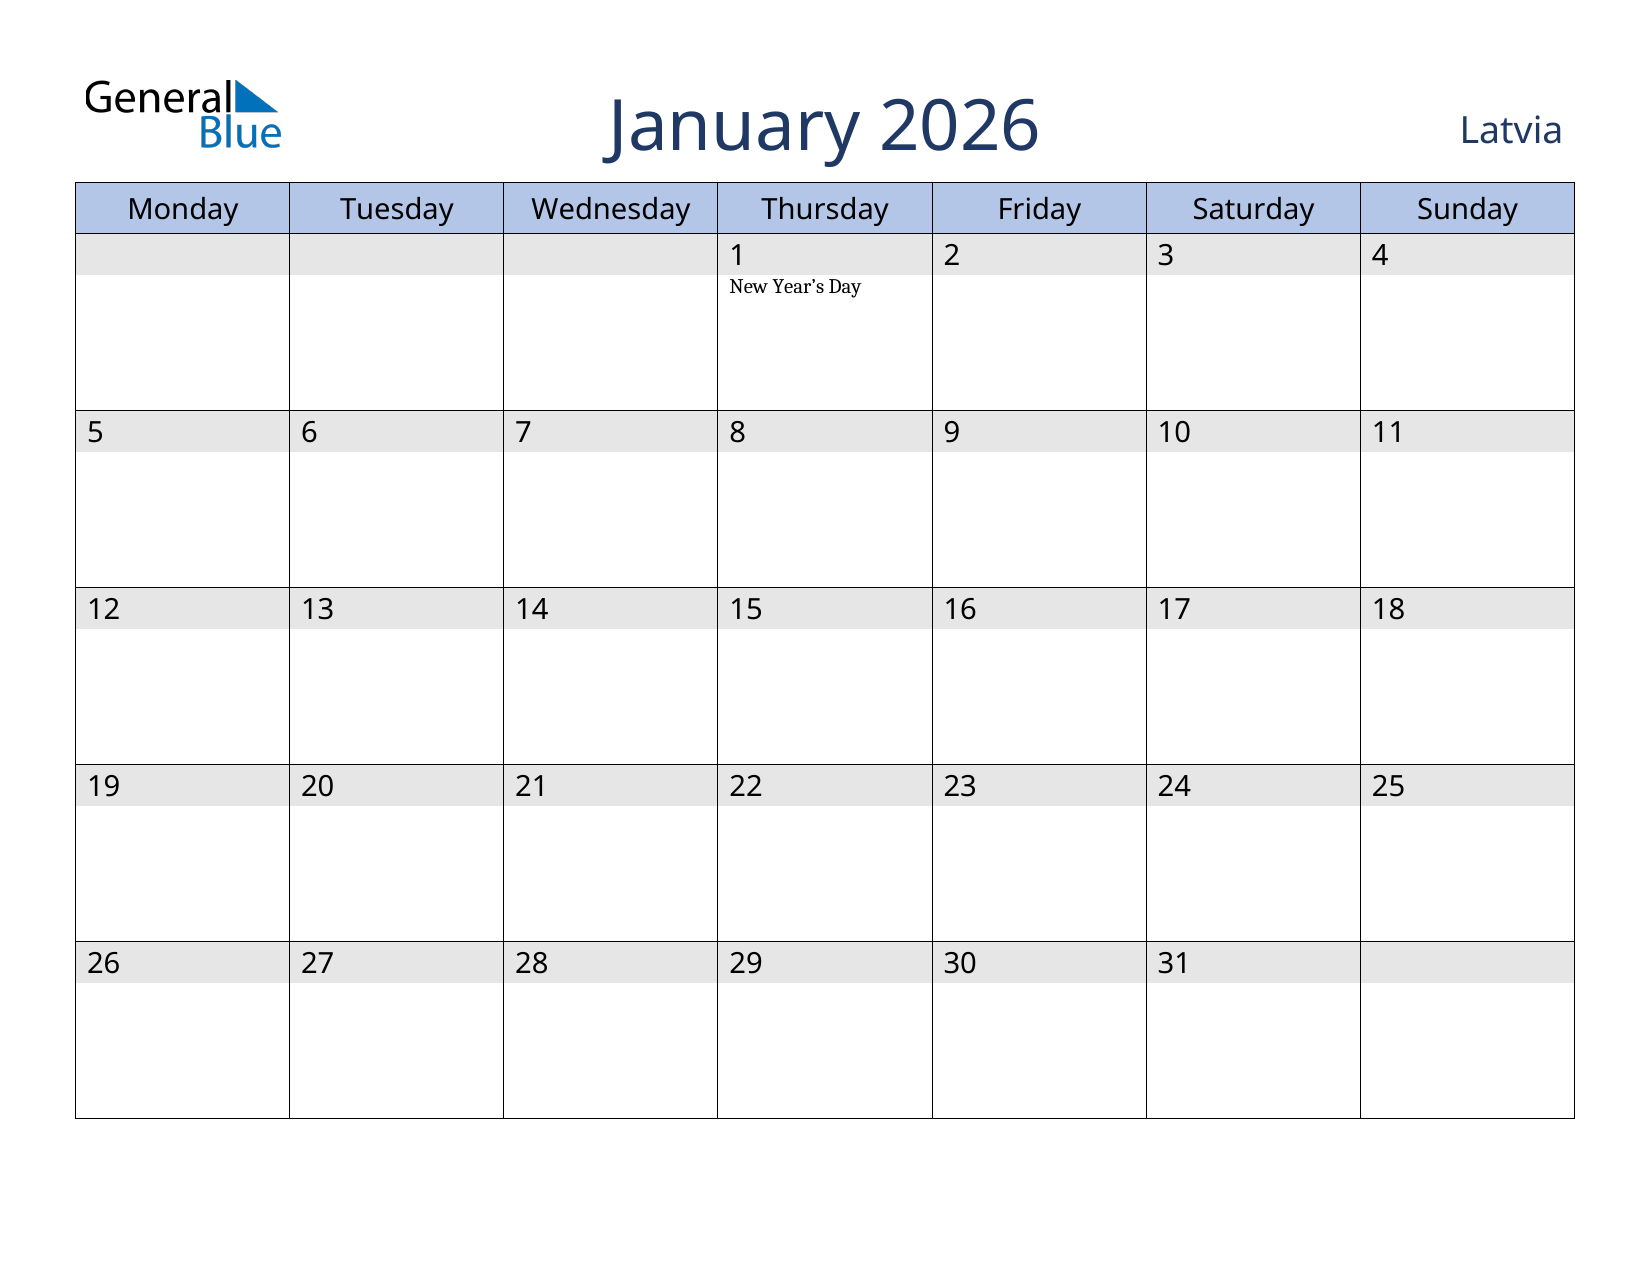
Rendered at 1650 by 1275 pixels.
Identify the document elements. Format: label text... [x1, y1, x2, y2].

table_cell 19 [76, 765, 289, 806]
table_header January 2026 [504, 75, 1146, 182]
table_cell [718, 806, 932, 941]
table_cell [933, 806, 1146, 941]
table_cell 20 [290, 765, 503, 806]
table_cell [1361, 806, 1574, 941]
table_cell [504, 629, 717, 764]
table_cell 25 [1361, 765, 1574, 806]
table_cell Tuesday [290, 183, 503, 233]
table_cell [718, 629, 932, 764]
table_cell [504, 234, 717, 275]
picture [86, 80, 281, 148]
table_cell 30 [933, 942, 1146, 983]
table_cell 16 [933, 588, 1146, 629]
table_cell Friday [933, 183, 1146, 233]
table_cell [76, 983, 289, 1118]
table_cell 29 [718, 942, 932, 983]
table_cell [504, 983, 717, 1118]
table_cell 27 [290, 942, 503, 983]
table_cell [1361, 275, 1574, 410]
table_cell 22 [718, 765, 932, 806]
table_cell [933, 629, 1146, 764]
table_cell Saturday [1147, 183, 1360, 233]
table_cell 12 [76, 588, 289, 629]
table_cell [718, 983, 932, 1118]
table_cell Wednesday [504, 183, 717, 233]
table_cell [290, 806, 503, 941]
table_cell 26 [76, 942, 289, 983]
table_cell [76, 629, 289, 764]
table_cell [718, 452, 932, 587]
table_cell 5 [76, 411, 289, 452]
table_cell 31 [1147, 942, 1360, 983]
table_cell [76, 806, 289, 941]
table_cell [504, 275, 717, 410]
table_cell [290, 983, 503, 1118]
table_cell [76, 275, 289, 410]
table_cell [1361, 942, 1574, 983]
table_cell [1147, 452, 1360, 587]
table_cell 6 [290, 411, 503, 452]
table_cell 4 [1361, 234, 1574, 275]
table_header Latvia [1146, 75, 1574, 182]
table_cell [290, 452, 503, 587]
table_cell 10 [1147, 411, 1360, 452]
table_cell New Year’s Day [718, 275, 932, 410]
table_cell [1361, 452, 1574, 587]
table_cell [1361, 983, 1574, 1118]
table_cell [933, 983, 1146, 1118]
table_cell [1147, 983, 1360, 1118]
table_cell Thursday [718, 183, 932, 233]
table_cell 3 [1147, 234, 1360, 275]
table_cell 17 [1147, 588, 1360, 629]
table_cell [1147, 806, 1360, 941]
table_cell [76, 234, 289, 275]
table_cell 24 [1147, 765, 1360, 806]
table_cell [504, 806, 717, 941]
table_cell [933, 452, 1146, 587]
table_cell [933, 275, 1146, 410]
table_header [76, 75, 503, 182]
table_cell [290, 234, 503, 275]
table_cell [290, 629, 503, 764]
table_cell 8 [718, 411, 932, 452]
table_cell Sunday [1361, 183, 1574, 233]
table_cell 28 [504, 942, 717, 983]
table_cell 11 [1361, 411, 1574, 452]
table_cell 18 [1361, 588, 1574, 629]
table_cell [1147, 275, 1360, 410]
table_cell [290, 275, 503, 410]
table_cell 13 [290, 588, 503, 629]
table_cell 15 [718, 588, 932, 629]
table_cell [1361, 629, 1574, 764]
table_cell 23 [933, 765, 1146, 806]
table_cell 1 [718, 234, 932, 275]
table_cell 14 [504, 588, 717, 629]
table_cell [76, 452, 289, 587]
table_cell Monday [76, 183, 289, 233]
table_cell [1147, 629, 1360, 764]
table_cell 2 [933, 234, 1146, 275]
table_cell 21 [504, 765, 717, 806]
table_cell 7 [504, 411, 717, 452]
table_cell 9 [933, 411, 1146, 452]
table_cell [504, 452, 717, 587]
